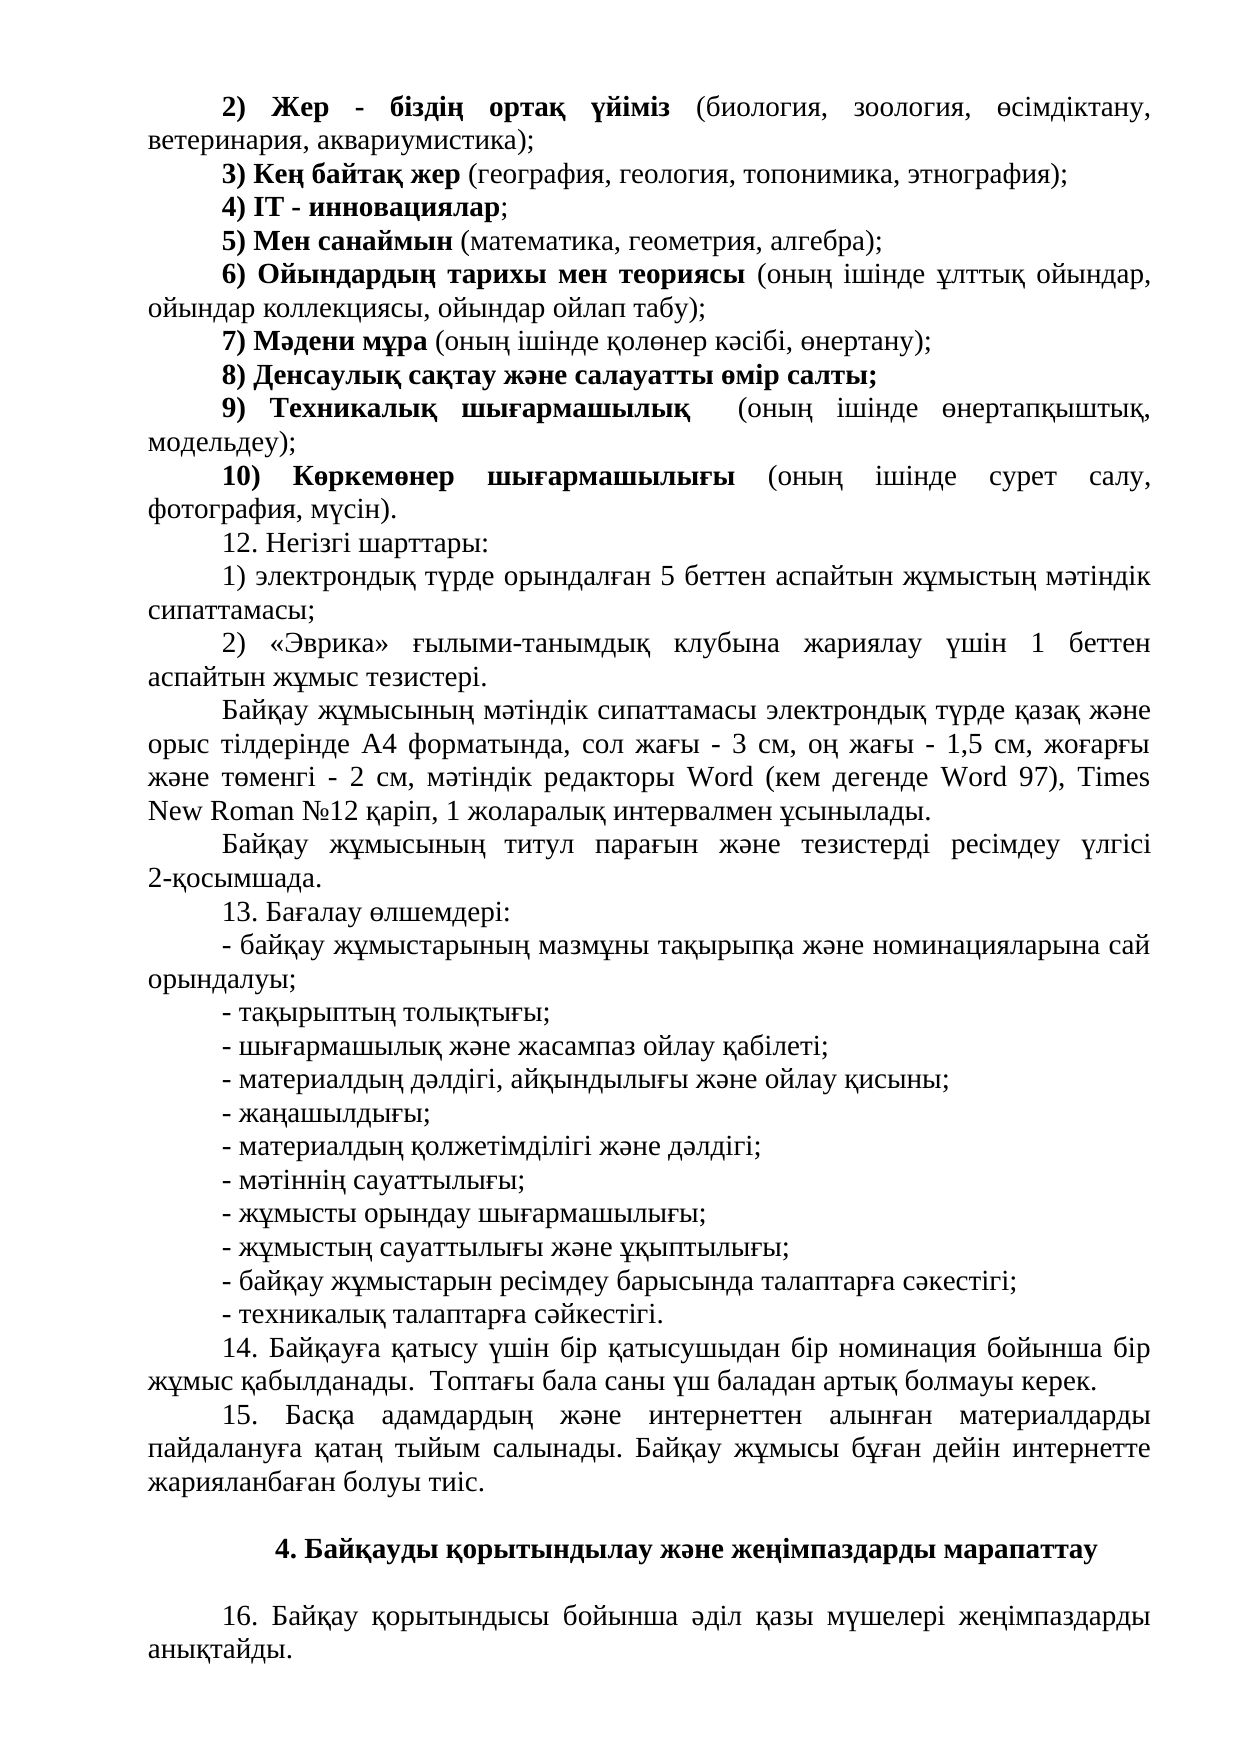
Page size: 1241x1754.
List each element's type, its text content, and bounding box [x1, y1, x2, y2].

list 13. Бағалау өлшемдері: [148, 894, 1152, 927]
list - жұмыстың сауаттылығы және ұқыптылығы; [148, 1229, 1152, 1263]
list - жұмысты орындау шығармашылығы; [148, 1196, 1152, 1229]
list 3) Кең байтақ жер (география, геология, топонимика, этнография); [148, 156, 1152, 189]
list - мәтіннің сауаттылығы; [148, 1162, 1152, 1196]
list 8) Денсаулық сақтау және салауатты өмір салты; [148, 357, 1152, 391]
list 5) Мен санаймын (математика, геометрия, алгебра); [148, 223, 1152, 256]
list - материалдың қолжетімділігі және дәлдігі; [148, 1128, 1152, 1162]
text Байқау жұмысының мәтіндік сипаттамасы электрондық түрде қазақ және орыс тілдерінде А4 форматында, сол жағы - 3 см, оң жағы - 1,5 см, жоғарғы және төменгі - 2 см, мәтіндік редакторы Word (кем дегенде Word 97), Times New Roman №12 қаріп, 1 жоларалық интервалмен ұсынылады. [148, 692, 1152, 827]
list 2) Жер - біздің ортақ үйіміз (биология, зоология, өсімдіктану, ветеринария, аквариумистика); [148, 89, 1152, 156]
list 9) Техникалық шығармашылық (оның ішінде өнертапқыштық, модельдеу); [148, 391, 1152, 458]
list - тақырыптың толықтығы; [148, 994, 1152, 1028]
list - техникалық талаптарға сәйкестігі. [148, 1296, 1152, 1330]
text 1) электрондық түрде орындалған 5 беттен аспайтын жұмыстың мәтіндік сипаттамасы; [148, 558, 1152, 625]
list - байқау жұмыстарын ресімдеу барысында талаптарға сәкестігі; [148, 1263, 1152, 1296]
text 4) IT - инновациялар; [148, 189, 1152, 223]
list - байқау жұмыстарының мазмұны тақырыпқа және номинацияларына сай орындалуы; [148, 927, 1152, 994]
text 12. Негізгі шарттары: [148, 525, 1152, 558]
list 15. Басқа адамдардың және интернеттен алынған материалдарды пайдалануға қатаң тыйым салынады. Байқау жұмысы бұған дейін интернетте жарияланбаған болуы тиіс. [148, 1397, 1152, 1497]
list 10) Көркемөнер шығармашылығы (оның ішінде сурет салу, фотография, мүсін). [148, 458, 1152, 525]
list 14. Байқауға қатысу үшін бір қатысушыдан бір номинация бойынша бір жұмыс қабылданады. Топтағы бала саны үш баладан артық болмауы керек. [148, 1330, 1152, 1397]
list - материалдың дәлдігі, айқындылығы және ойлау қисыны; [148, 1061, 1152, 1095]
list 6) Ойындардың тарихы мен теориясы (оның ішінде ұлттық ойындар, ойындар коллекциясы, ойындар ойлап табу); [148, 256, 1152, 323]
list - шығармашылық және жасампаз ойлау қабілеті; [148, 1028, 1152, 1061]
text 16. Байқау қорытындысы бойынша әділ қазы мүшелері жеңімпаздарды анықтайды. [148, 1598, 1152, 1665]
text Байқау жұмысының титул парағын және тезистерді ресімдеу үлгісі 2-қосымшада. [148, 827, 1152, 894]
list 4. Байқауды қорытындылау және жеңімпаздарды марапаттау [148, 1531, 1152, 1564]
text 2) «Эврика» ғылыми-танымдық клубына жариялау үшін 1 беттен аспайтын жұмыс тезистері. [148, 625, 1152, 692]
list 7) Мәдени мұра (оның ішінде қолөнер кәсібі, өнертану); [148, 323, 1152, 357]
list - жаңашылдығы; [148, 1095, 1152, 1128]
